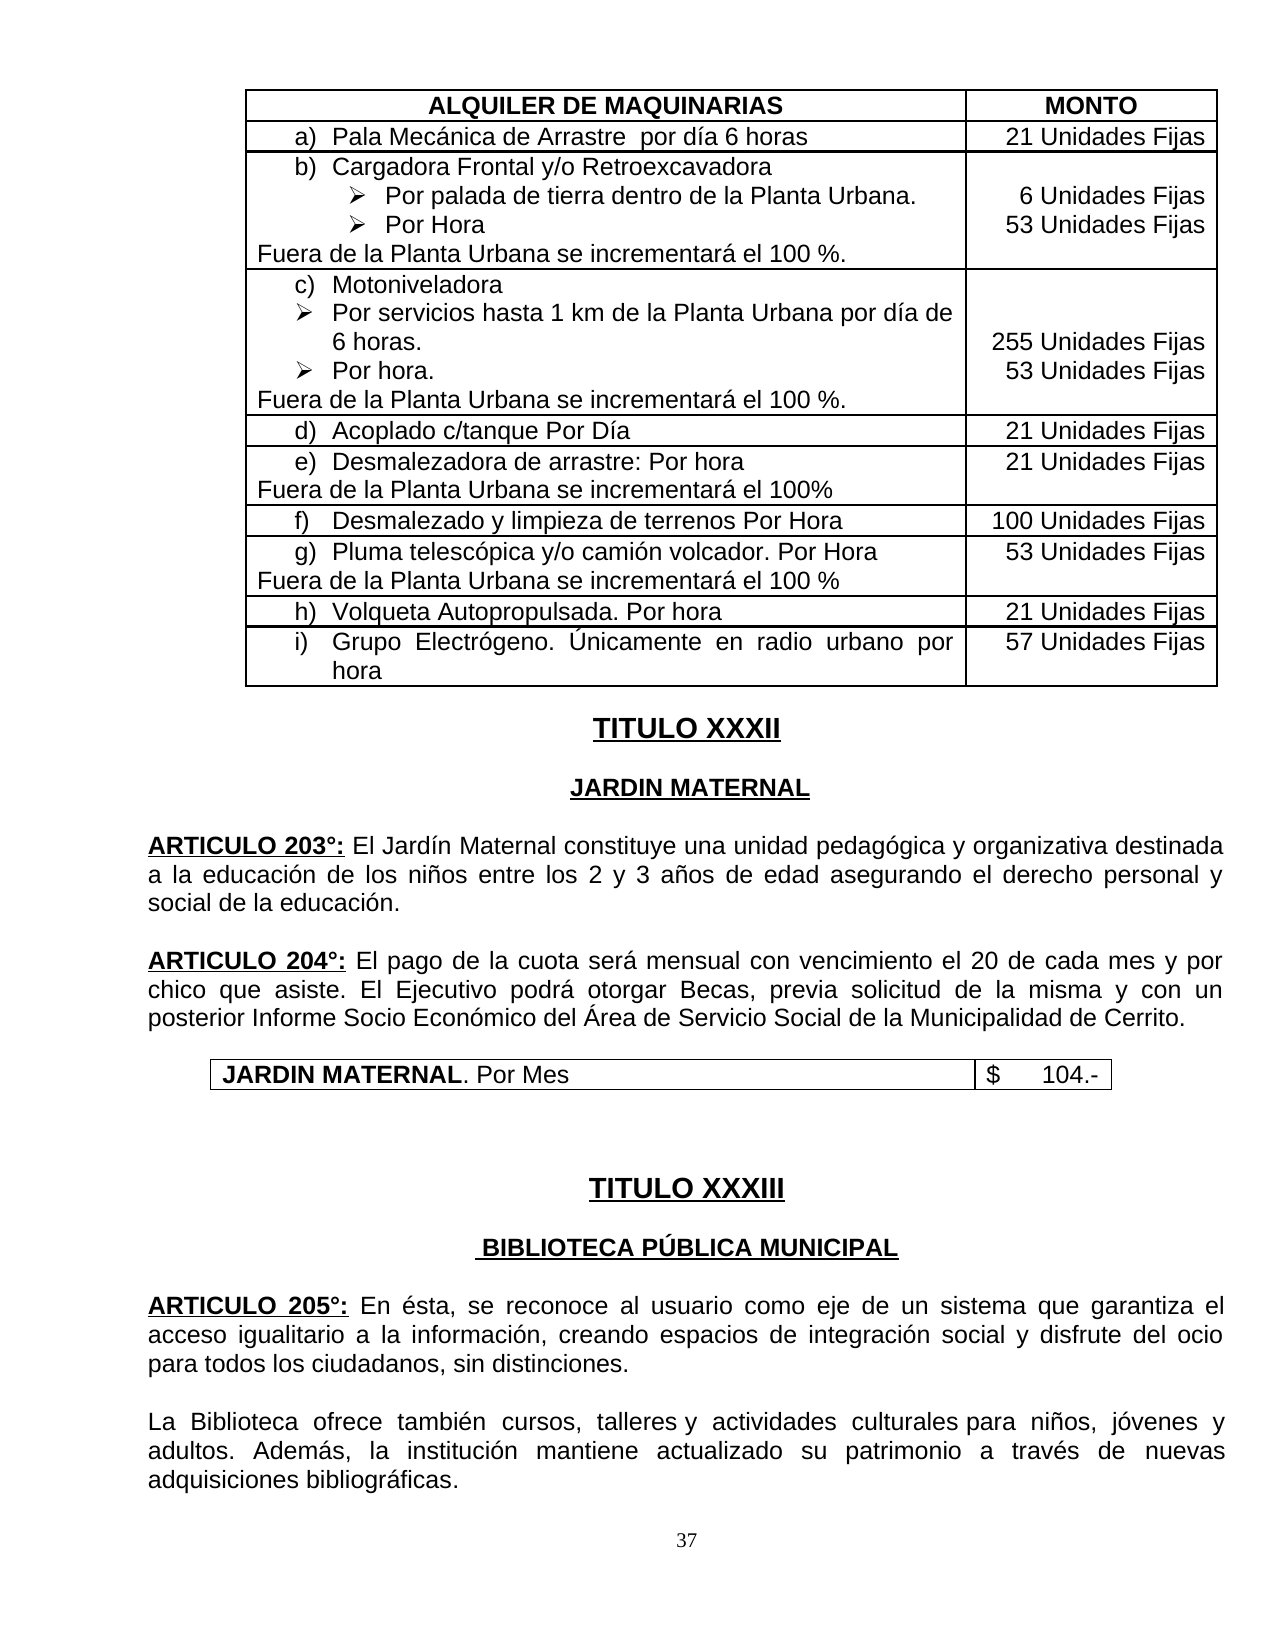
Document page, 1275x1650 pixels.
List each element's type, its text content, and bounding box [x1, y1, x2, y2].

text BIBLIOTECA PÚBLICA MUNICIPAL [148, 1233, 1226, 1262]
table_cell 6 Unidades Fijas 53 Unidades Fijas [967, 153, 1216, 268]
text ARTICULO 203°: El Jardín Maternal constituye una unidad pedagógica y organizativa destinada a la educación de los niños entre los 2 y 3 años de edad asegurando el derecho personal y social de la educación. [148, 831, 1226, 917]
table_cell 57 Unidades Fijas [967, 628, 1216, 685]
table_header MONTO [967, 91, 1216, 119]
table_cell 21 Unidades Fijas [967, 122, 1216, 150]
table_cell 21 Unidades Fijas [967, 597, 1216, 625]
table_cell 53 Unidades Fijas [967, 537, 1216, 594]
text ARTICULO 205°: En ésta, se reconoce al usuario como eje de un sistema que garantiza el acceso igualitario a la información, creando espacios de integración social y disfrute del ocio para todos los ciudadanos, sin distinciones. [148, 1291, 1226, 1377]
text TITULO XXXIII [148, 1171, 1226, 1204]
table_cell Cargadora Frontal y/o Retroexcavadora Por palada de tierra dentro de la Planta Urbana. Por Hora Fuera de la Planta Urbana se incrementará el 100 %. [247, 153, 965, 268]
table_cell Motoniveladora Por servicios hasta 1 km de la Planta Urbana por día de 6 horas. Por hora. Fuera de la Planta Urbana se incrementará el 100 %. [247, 270, 965, 414]
table_cell 255 Unidades Fijas 53 Unidades Fijas [967, 270, 1216, 414]
table_cell Volqueta Autopropulsada. Por hora [247, 597, 965, 625]
text ARTICULO 204°: El pago de la cuota será mensual con vencimiento el 20 de cada mes y por chico que asiste. El Ejecutivo podrá otorgar Becas, previa solicitud de la misma y con un posterior Informe Socio Económico del Área de Servicio Social de la Municipalidad de Cerrito. [148, 946, 1226, 1032]
text TITULO XXXII [148, 711, 1226, 744]
text JARDIN MATERNAL [148, 773, 1226, 802]
table_cell Grupo Electrógeno. Únicamente en radio urbano por hora [247, 628, 965, 685]
table_cell Acoplado c/tanque Por Día [247, 416, 965, 444]
table_cell 100 Unidades Fijas [967, 506, 1216, 535]
table_cell Desmalezado y limpieza de terrenos Por Hora [247, 506, 965, 535]
table_cell Pluma telescópica y/o camión volcador. Por Hora Fuera de la Planta Urbana se incrementará el 100 % [247, 537, 965, 594]
table_header $ 104.- [976, 1060, 1111, 1089]
table_header JARDIN MATERNAL. Por Mes [211, 1060, 974, 1089]
table_cell 21 Unidades Fijas [967, 447, 1216, 504]
table_cell Desmalezadora de arrastre: Por hora Fuera de la Planta Urbana se incrementará el 100% [247, 447, 965, 504]
table_header ALQUILER DE MAQUINARIAS [247, 91, 965, 119]
text La Biblioteca ofrece también cursos, talleres y actividades culturales para niños, jóvenes y adultos. Además, la institución mantiene actualizado su patrimonio a través de nuevas adquisiciones bibliográficas. [148, 1407, 1226, 1493]
table_cell 21 Unidades Fijas [967, 416, 1216, 444]
table_cell Pala Mecánica de Arrastre por día 6 horas [247, 122, 965, 150]
